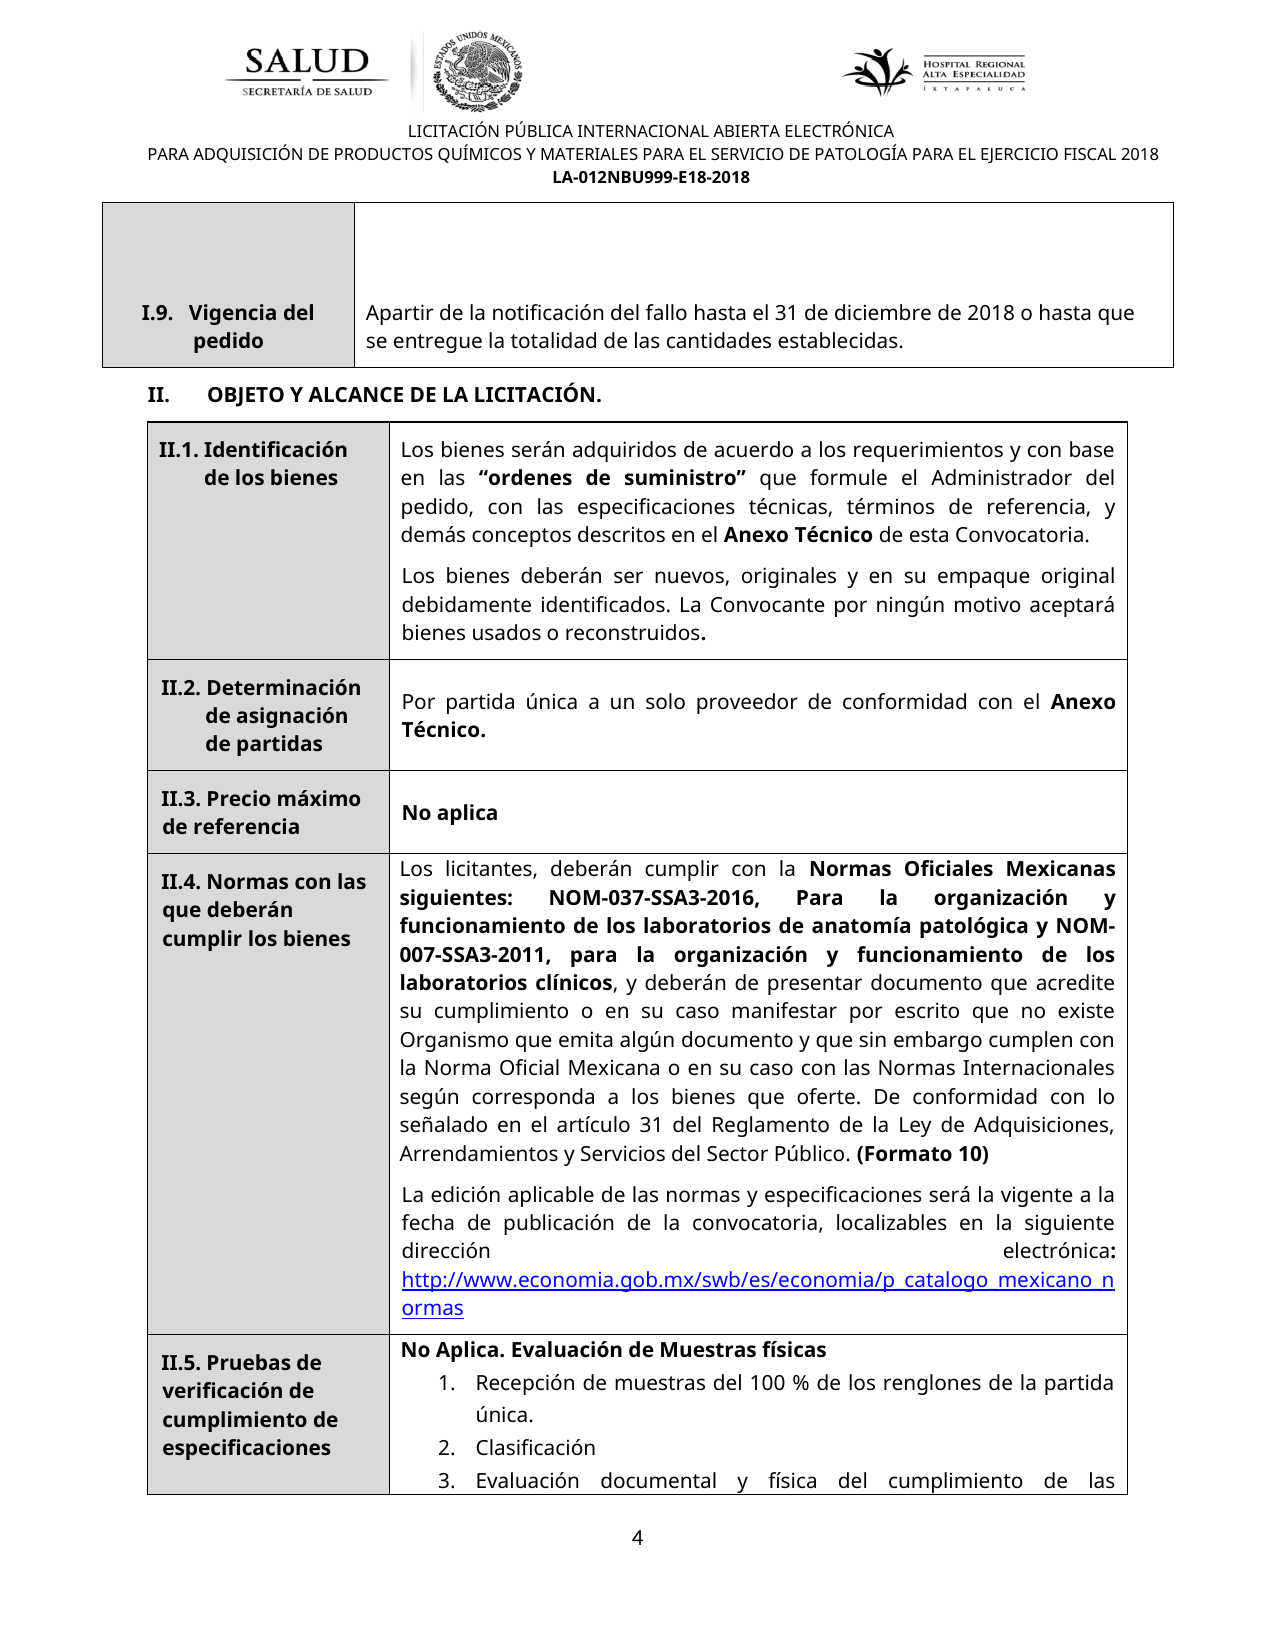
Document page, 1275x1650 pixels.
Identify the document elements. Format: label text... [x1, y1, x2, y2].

table_cell Los licitantes, deberán cumplir con la Normas Oficiales Mexicanas siguientes: NOM-037-SSA3-2016, Para la organización y funcionamiento de los laboratorios de anatomía patológica y NOM-007-SSA3-2011, para la organización y funcionamiento de los laboratorios clínicos, y deberán de presentar documento que acredite su cumplimiento o en su caso manifestar por escrito que no existe Organismo que emita algún documento y que sin embargo cumplen con la Norma Oficial Mexicana o en su caso con las Normas Internacionales según corresponda a los bienes que oferte. De conformidad con lo señalado en el artículo 31 del Reglamento de la Ley de Adquisiciones, Arrendamientos y Servicios del Sector Público. (Formato 10) La edición aplicable de las normas y especificaciones será la vigente a la fecha de publicación de la convocatoria, localizables en la siguiente dirección electrónica: http://www.economia.gob.mx/swb/es/economia/p_catalogo_mexicano_normas [390, 854, 1127, 1334]
table_cell Vigencia del pedido [103, 203, 354, 367]
table_header Identificación de los bienes [148, 423, 389, 659]
table_cell No aplica [390, 771, 1127, 853]
table_header Los bienes serán adquiridos de acuerdo a los requerimientos y con base en las “ordenes de suministro” que formule el Administrador del pedido, con las especificaciones técnicas, términos de referencia, y demás conceptos descritos en el Anexo Técnico de esta Convocatoria. Los bienes deberán ser nuevos, originales y en su empaque original debidamente identificados. La Convocante por ningún motivo aceptará bienes usados o reconstruidos. [390, 423, 1127, 659]
table_cell Por partida única a un solo proveedor de conformidad con el Anexo Técnico. [390, 660, 1127, 770]
table_cell Determinación de asignación de partidas [148, 660, 389, 770]
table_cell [148, 1335, 389, 1494]
table_cell Apartir de la notificación del fallo hasta el 31 de diciembre de 2018 o hasta que se entregue la totalidad de las cantidades establecidas. [355, 203, 1173, 367]
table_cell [390, 1335, 1127, 1494]
table_cell Precio máximo de referencia [148, 771, 389, 853]
list OBJETO Y ALCANCE DE LA LICITACIÓN. [148, 381, 1125, 409]
table_cell Normas con las que deberán cumplir los bienes [148, 854, 389, 1334]
